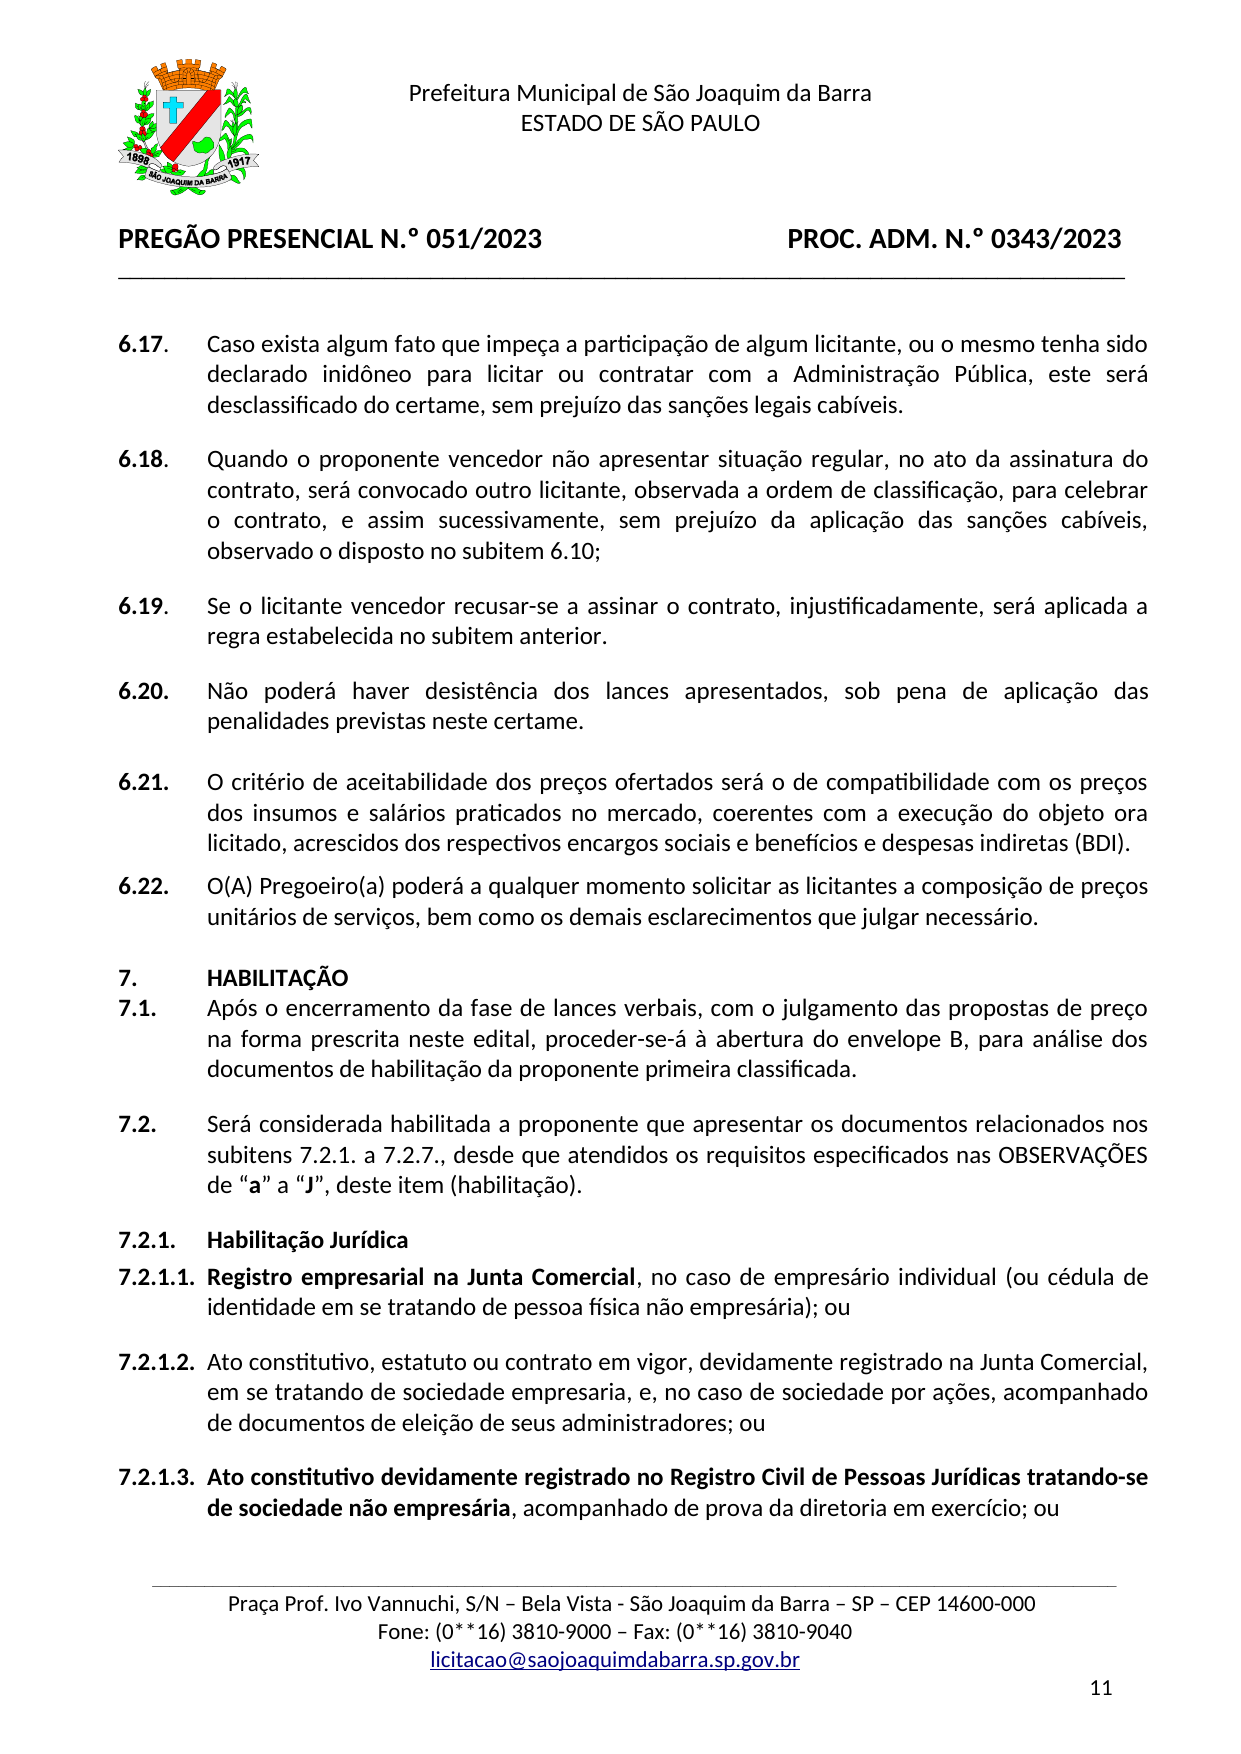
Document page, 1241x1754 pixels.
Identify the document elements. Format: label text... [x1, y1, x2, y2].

text 7.1. Após o encerramento da fase de lances verbais, com o julgamento das propostas de preço na forma prescrita neste edital, proceder-se-á à abertura do envelope B, para análise dos documentos de habilitação da proponente primeira classificada. [118, 993, 1150, 1084]
text 6.18. Quando o proponente vencedor não apresentar situação regular, no ato da assinatura do contrato, será convocado outro licitante, observada a ordem de classificação, para celebrar o contrato, e assim sucessivamente, sem prejuízo da aplicação das sanções cabíveis, observado o disposto no subitem 6.10; [118, 444, 1150, 566]
text 7.2.1.2. Ato constitutivo, estatuto ou contrato em vigor, devidamente registrado na Junta Comercial, em se tratando de sociedade empresaria, e, no caso de sociedade por ações, acompanhado de documentos de eleição de seus administradores; ou [118, 1346, 1150, 1437]
text 6.19. Se o licitante vencedor recusar-se a assinar o contrato, injustificadamente, será aplicada a regra estabelecida no subitem anterior. [118, 590, 1150, 651]
text 6.17. Caso exista algum fato que impeça a participação de algum licitante, ou o mesmo tenha sido declarado inidôneo para licitar ou contratar com a Administração Pública, este será desclassificado do certame, sem prejuízo das sanções legais cabíveis. [118, 328, 1150, 419]
text 6.20. Não poderá haver desistência dos lances apresentados, sob pena de aplicação das penalidades previstas neste certame. [118, 675, 1150, 736]
text 7.2.1.3. Ato constitutivo devidamente registrado no Registro Civil de Pessoas Jurídicas tratando-se de sociedade não empresária, acompanhado de prova da diretoria em exercício; ou [118, 1461, 1150, 1522]
text 7.2.1. Habilitação Jurídica [118, 1224, 1150, 1254]
text 7.2. Será considerada habilitada a proponente que apresentar os documentos relacionados nos subitens 7.2.1. a 7.2.7., desde que atendidos os requisitos especificados nas OBSERVAÇÕES de “a” a “J”, deste item (habilitação). [118, 1108, 1150, 1200]
text 6.21. O critério de aceitabilidade dos preços ofertados será o de compatibilidade com os preços dos insumos e salários praticados no mercado, coerentes com a execução do objeto ora licitado, acrescidos dos respectivos encargos sociais e benefícios e despesas indiretas (BDI). [118, 766, 1150, 858]
text 7.2.1.1. Registro empresarial na Junta Comercial, no caso de empresário individual (ou cédula de identidade em se tratando de pessoa física não empresária); ou [118, 1261, 1150, 1322]
text 6.22. O(A) Pregoeiro(a) poderá a qualquer momento solicitar as licitantes a composição de preços unitários de serviços, bem como os demais esclarecimentos que julgar necessário. [118, 871, 1150, 932]
text 7. HABILITAÇÃO [118, 962, 1150, 993]
